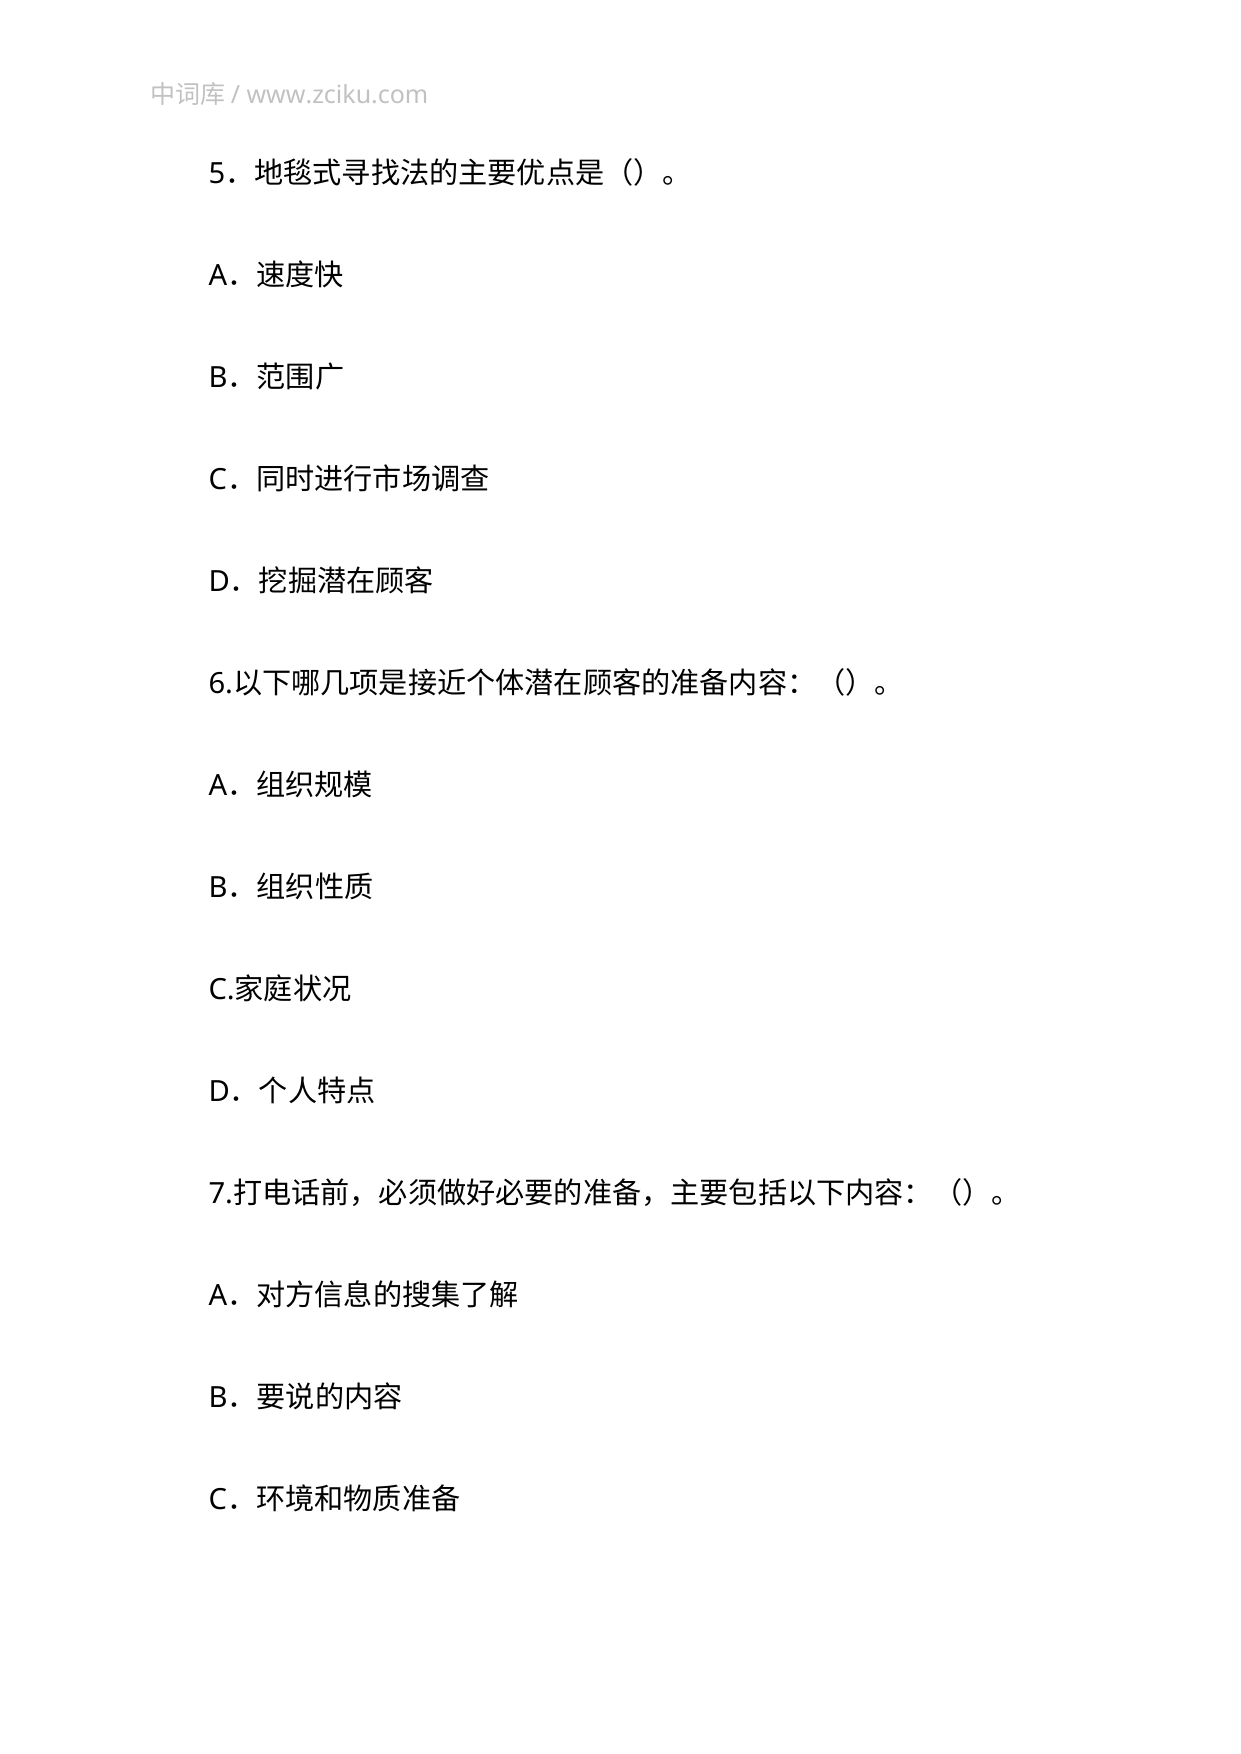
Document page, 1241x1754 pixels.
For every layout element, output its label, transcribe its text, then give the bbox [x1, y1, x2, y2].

text B．范围广 [150, 354, 1090, 396]
text B．要说的内容 [150, 1374, 1090, 1416]
text A．对方信息的搜集了解 [150, 1272, 1090, 1314]
text B．组织性质 [150, 864, 1090, 906]
text 6.以下哪几项是接近个体潜在顾客的准备内容：（）。 [150, 660, 1090, 702]
text A．速度快 [150, 252, 1090, 294]
text C.家庭状况 [150, 966, 1090, 1008]
text D．个人特点 [150, 1068, 1090, 1110]
text C．环境和物质准备 [150, 1476, 1090, 1518]
text C．同时进行市场调查 [150, 456, 1090, 498]
text 5．地毯式寻找法的主要优点是（）。 [150, 150, 1090, 192]
text 7.打电话前，必须做好必要的准备，主要包括以下内容：（）。 [150, 1170, 1090, 1212]
text A．组织规模 [150, 762, 1090, 804]
text D．挖掘潜在顾客 [150, 558, 1090, 600]
